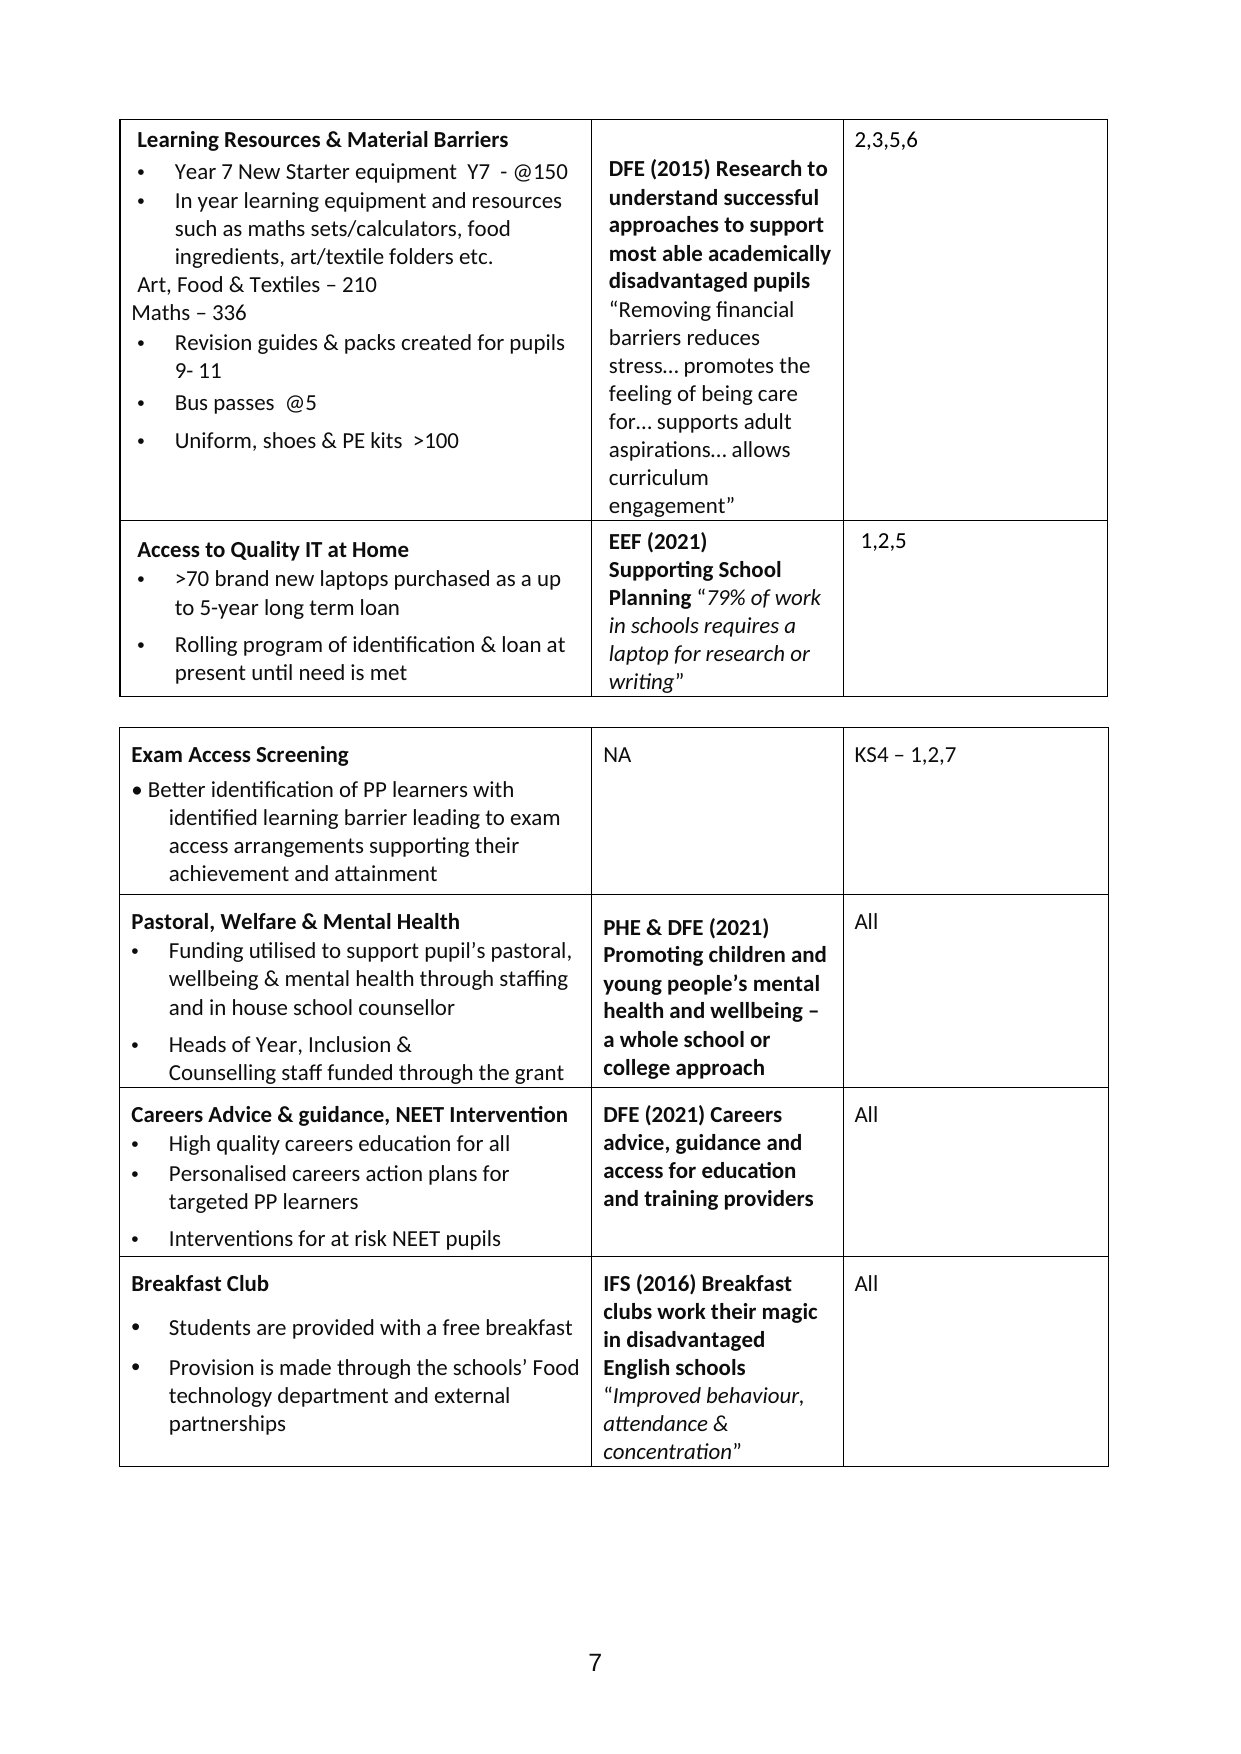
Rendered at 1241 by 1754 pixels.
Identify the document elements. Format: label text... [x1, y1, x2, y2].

table_cell Access to Quality IT at Home >70 brand new laptops purchased as a up to 5-year long term loan Rolling program of identification & loan at present until need is met [121, 521, 591, 696]
table_cell 1,2,5 [844, 521, 1107, 696]
table_cell DFE (2015) Research to understand successful approaches to support most able academically disadvantaged pupils “Removing financial barriers reduces stress… promotes the feeling of being care for… supports adult aspirations… allows curriculum engagement” [592, 120, 843, 519]
table_cell All [844, 1257, 1108, 1466]
table_cell Careers Advice & guidance, NEET Intervention High quality careers education for all Personalised careers action plans for targeted PP learners Interventions for at risk NEET pupils [120, 1088, 591, 1256]
table_cell All [844, 895, 1108, 1087]
table_header Exam Access Screening • Better identification of PP learners with identified learning barrier leading to exam access arrangements supporting their achievement and attainment [120, 728, 591, 894]
table_cell EEF (2021) Supporting School Planning “79% of work in schools requires a laptop for research or writing” [592, 521, 843, 696]
table_cell IFS (2016) Breakfast clubs work their magic in disadvantaged English schools “Improved behaviour, attendance & concentration” [592, 1257, 843, 1466]
table_cell Pastoral, Welfare & Mental Health Funding utilised to support pupil’s pastoral, wellbeing & mental health through staffing and in house school counsellor Heads of Year, Inclusion & Counselling staff funded through the grant [120, 895, 591, 1087]
table_cell 2,3,5,6 [844, 120, 1107, 519]
table_cell Breakfast Club Students are provided with a free breakfast Provision is made through the schools’ Food technology department and external partnerships [120, 1257, 591, 1466]
table_cell Learning Resources & Material Barriers Year 7 New Starter equipment Y7 - @150 In year learning equipment and resources such as maths sets/calculators, food ingredients, art/textile folders etc. Art, Food & Textiles – 210 Maths – 336 Revision guides & packs created for pupils 9- 11 Bus passes @5 Uniform, shoes & PE kits >100 [121, 120, 591, 519]
table_header KS4 – 1,2,7 [844, 728, 1108, 894]
table_cell PHE & DFE (2021) Promoting children and young people’s mental health and wellbeing – a whole school or college approach [592, 895, 843, 1087]
table_cell All [844, 1088, 1108, 1256]
table_header NA [592, 728, 843, 894]
table_cell DFE (2021) Careers advice, guidance and access for education and training providers [592, 1088, 843, 1256]
